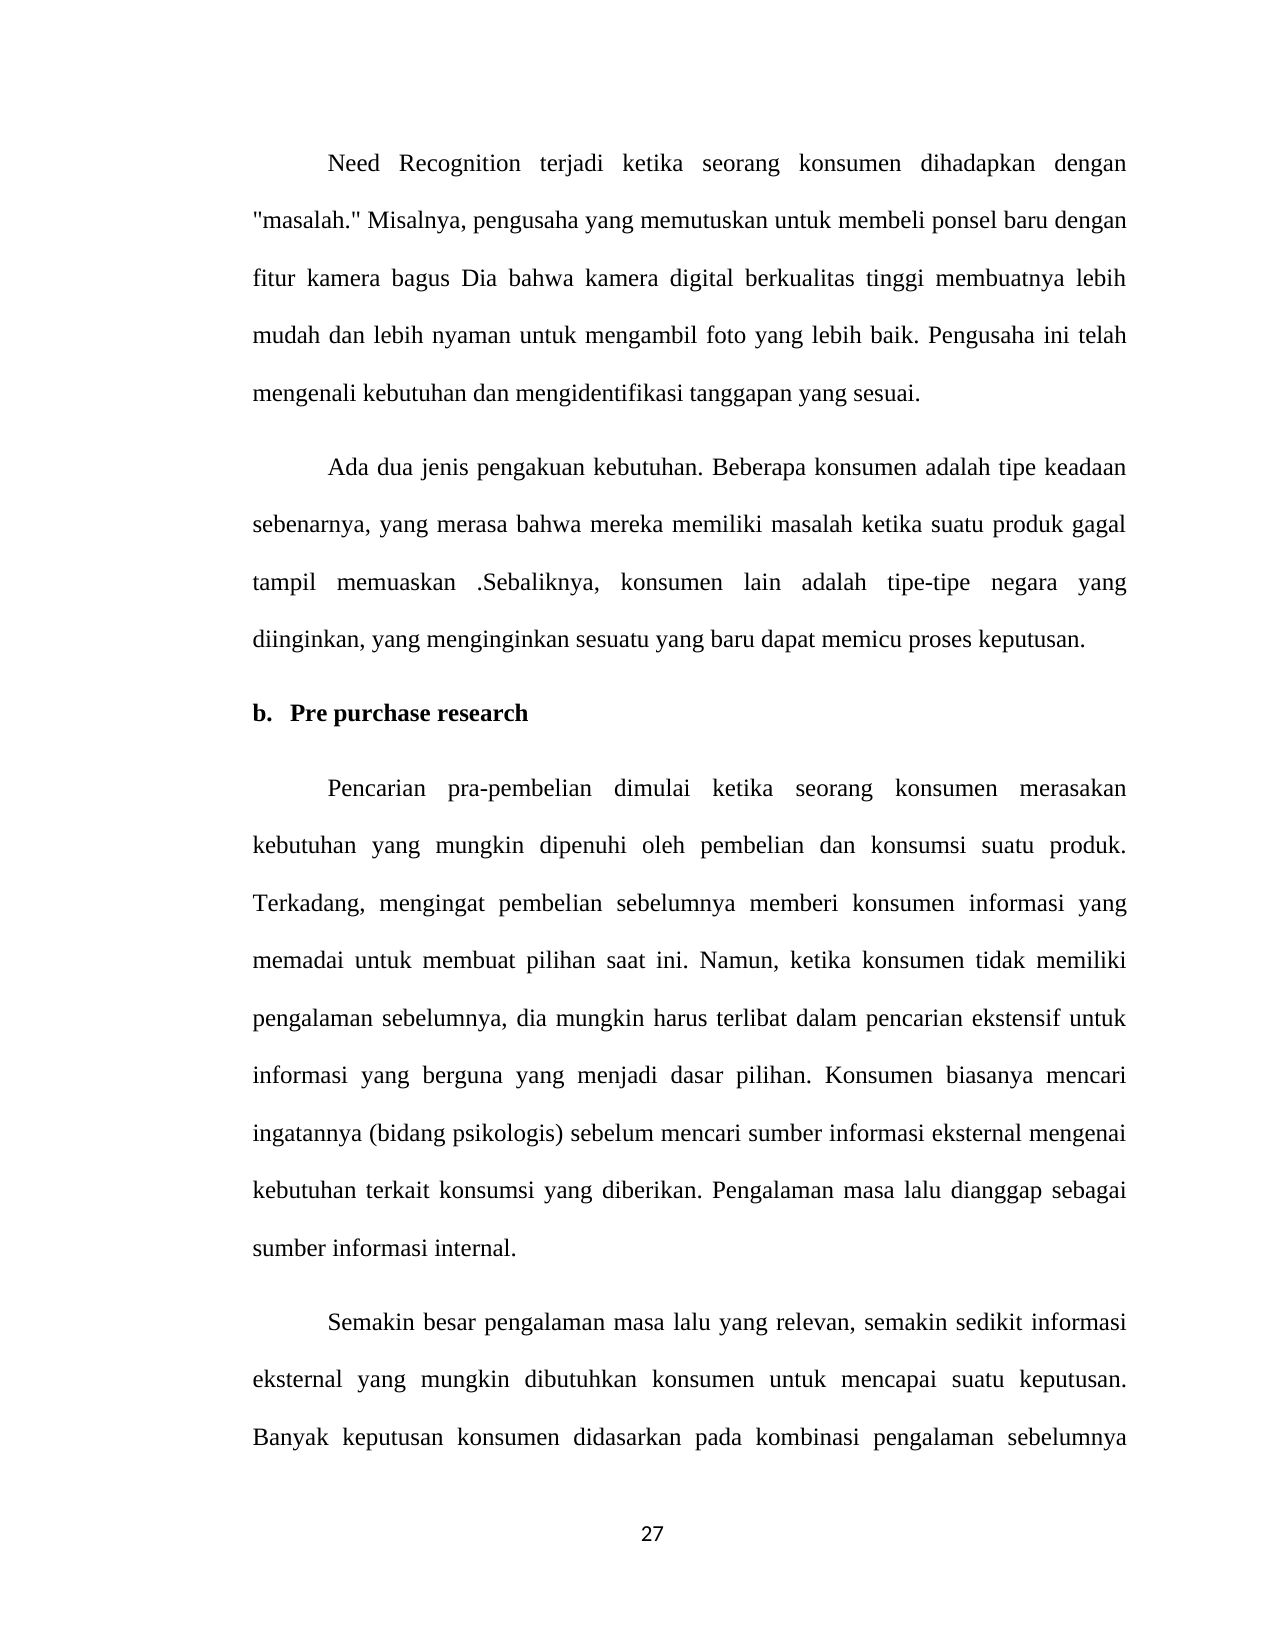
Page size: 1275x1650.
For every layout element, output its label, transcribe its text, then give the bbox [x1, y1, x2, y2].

text Ada dua jenis pengakuan kebutuhan. Beberapa konsumen adalah tipe keadaan sebenarnya, yang merasa bahwa mereka memiliki masalah ketika suatu produk gagal tampil memuaskan .Sebaliknya, konsumen lain adalah tipe-tipe negara yang diinginkan, yang menginginkan sesuatu yang baru dapat memicu proses keputusan. [252, 452, 1127, 653]
list Pre purchase research [252, 698, 1127, 727]
text Need Recognition terjadi ketika seorang konsumen dihadapkan dengan "masalah." Misalnya, pengusaha yang memutuskan untuk membeli ponsel baru dengan fitur kamera bagus Dia bahwa kamera digital berkualitas tinggi membuatnya lebih mudah dan lebih nyaman untuk mengambil foto yang lebih baik. Pengusaha ini telah mengenali kebutuhan dan mengidentifikasi tanggapan yang sesuai. [252, 148, 1127, 406]
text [252, 1307, 1127, 1451]
text Pencarian pra-pembelian dimulai ketika seorang konsumen merasakan kebutuhan yang mungkin dipenuhi oleh pembelian dan konsumsi suatu produk. Terkadang, mengingat pembelian sebelumnya memberi konsumen informasi yang memadai untuk membuat pilihan saat ini. Namun, ketika konsumen tidak memiliki pengalaman sebelumnya, dia mungkin harus terlibat dalam pencarian ekstensif untuk informasi yang berguna yang menjadi dasar pilihan. Konsumen biasanya mencari ingatannya (bidang psikologis) sebelum mencari sumber informasi eksternal mengenai kebutuhan terkait konsumsi yang diberikan. Pengalaman masa lalu dianggap sebagai sumber informasi internal. [252, 773, 1127, 1261]
